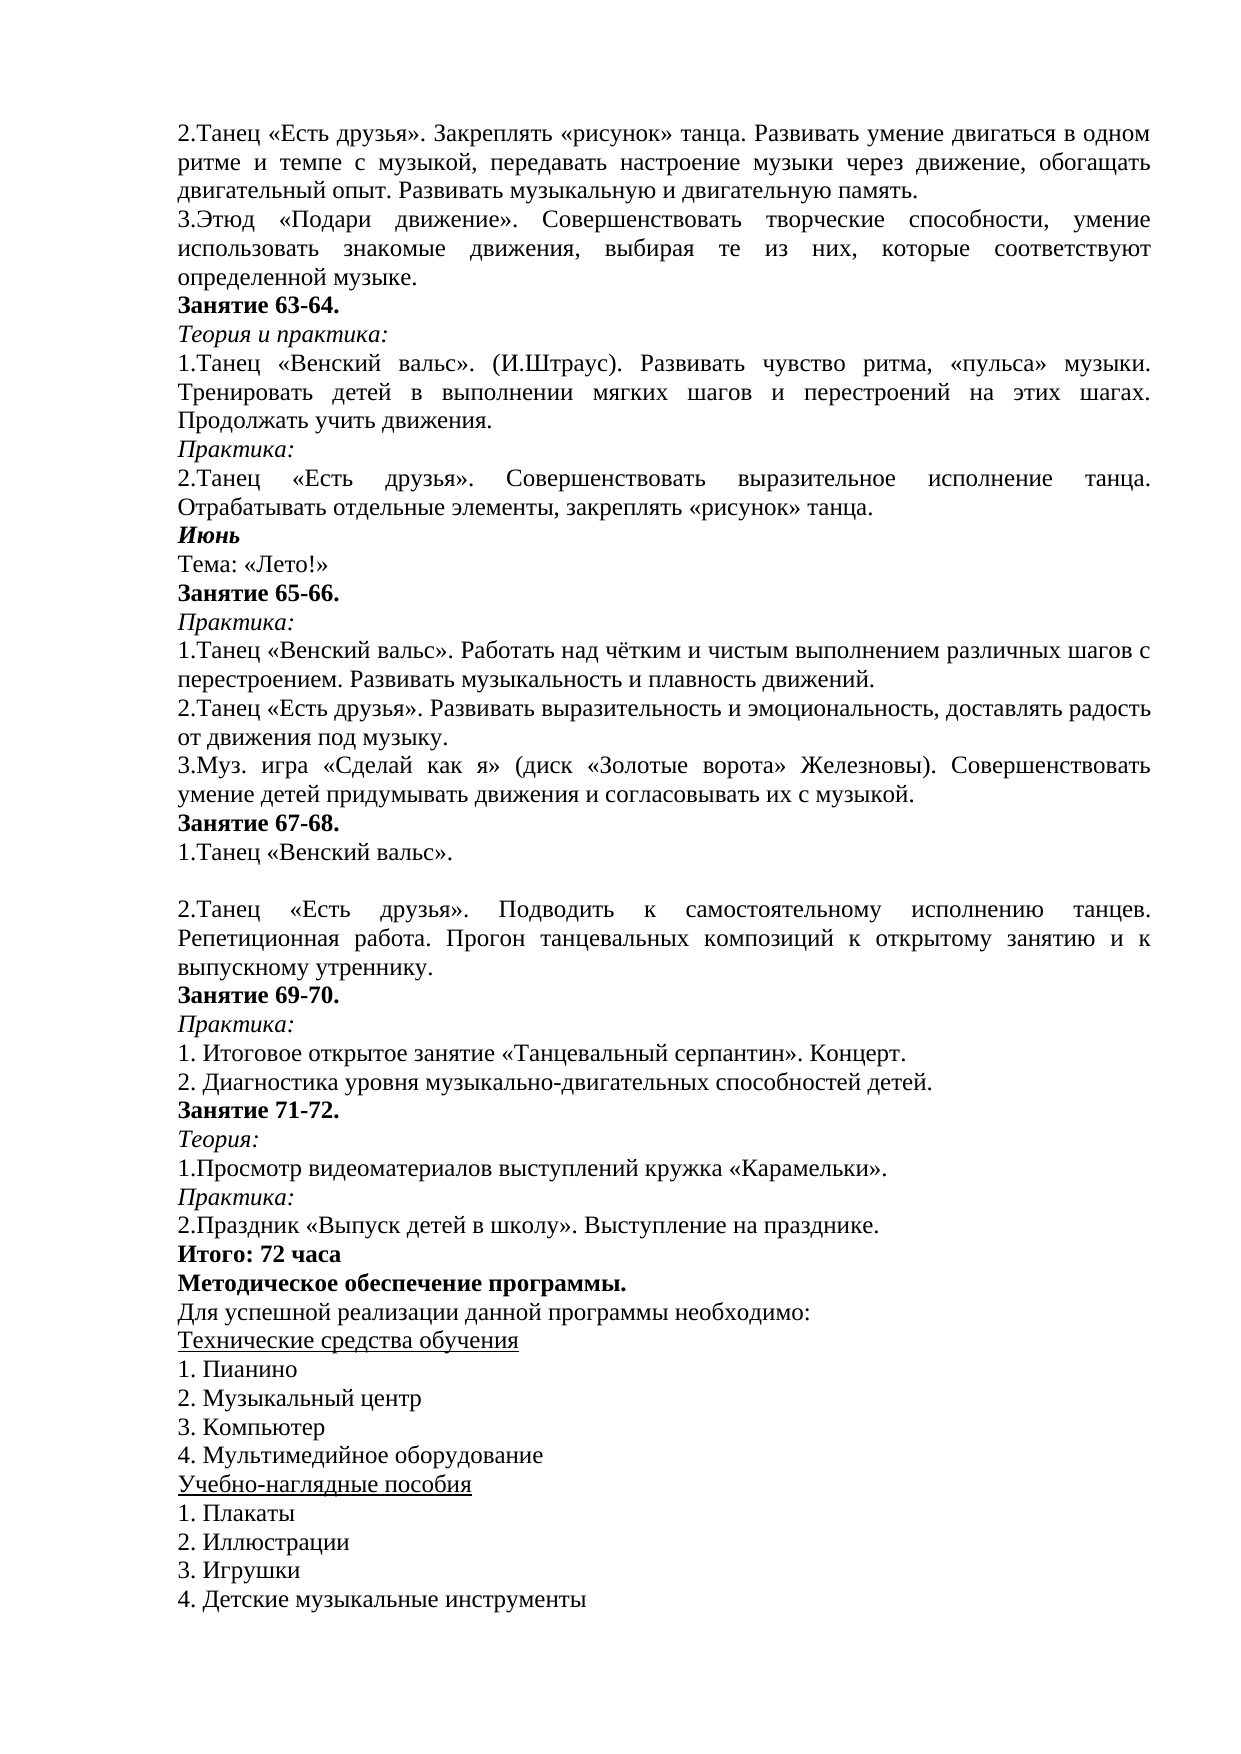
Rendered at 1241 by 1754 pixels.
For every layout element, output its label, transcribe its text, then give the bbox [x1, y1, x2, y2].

text 2. Иллюстрации [177, 1527, 1152, 1556]
text Тема: «Лето!» [177, 549, 1152, 578]
text 2.Праздник «Выпуск детей в школу». Выступление на празднике. [177, 1211, 1152, 1239]
text 1. Пианино [177, 1354, 1152, 1383]
text 1.Танец «Венский вальс». (И.Штраус). Развивать чувство ритма, «пульса» музыки. Тренировать детей в выполнении мягких шагов и перестроений на этих шагах. Продолжать учить движения. [177, 348, 1152, 434]
text Технические средства обучения [177, 1326, 1152, 1354]
text 4. Детские музыкальные инструменты [177, 1584, 1152, 1613]
text Практика: [177, 607, 1152, 636]
text Теория и практика: [177, 319, 1152, 348]
text 2.Танец «Есть друзья». Подводить к самостоятельному исполнению танцев. Репетиционная работа. Прогон танцевальных композиций к открытому занятию и к выпускному утреннику. [177, 894, 1152, 981]
text 1. Итоговое открытое занятие «Танцевальный серпантин». Концерт. [177, 1038, 1152, 1067]
text Учебно-наглядные пособия [177, 1469, 1152, 1498]
text Занятие 71-72. [177, 1096, 1152, 1124]
text Практика: [177, 434, 1152, 463]
text Занятие 67-68. [177, 808, 1152, 837]
text 3.Муз. игра «Сделай как я» (диск «Золотые ворота» Железновы). Совершенствовать умение детей придумывать движения и согласовывать их с музыкой. [177, 751, 1152, 808]
text Практика: [177, 1009, 1152, 1038]
text 1.Танец «Венский вальс». Работать над чётким и чистым выполнением различных шагов с перестроением. Развивать музыкальность и плавность движений. [177, 636, 1152, 693]
text 4. Мультимедийное оборудование [177, 1441, 1152, 1469]
text 2.Танец «Есть друзья». Совершенствовать выразительное исполнение танца. Отрабатывать отдельные элементы, закреплять «рисунок» танца. [177, 463, 1152, 521]
text Занятие 65-66. [177, 578, 1152, 607]
text Занятие 63-64. [177, 291, 1152, 319]
text Для успешной реализации данной программы необходимо: [177, 1297, 1152, 1326]
text 3. Компьютер [177, 1412, 1152, 1441]
text Теория: [177, 1124, 1152, 1153]
text 2. Музыкальный центр [177, 1383, 1152, 1412]
text Июнь [177, 521, 1152, 549]
text 2. Диагностика уровня музыкально-двигательных способностей детей. [177, 1067, 1152, 1096]
text 1. Плакаты [177, 1498, 1152, 1527]
text Занятие 69-70. [177, 981, 1152, 1009]
text 2.Танец «Есть друзья». Развивать выразительность и эмоциональность, доставлять радость от движения под музыку. [177, 693, 1152, 751]
text 1.Просмотр видеоматериалов выступлений кружка «Карамельки». [177, 1153, 1152, 1182]
text 1.Танец «Венский вальс». [177, 837, 1152, 866]
text 3. Игрушки [177, 1556, 1152, 1584]
text 3.Этюд «Подари движение». Совершенствовать творческие способности, умение использовать знакомые движения, выбирая те из них, которые соответствуют определенной музыке. [177, 204, 1152, 291]
text Практика: [177, 1182, 1152, 1211]
text 2.Танец «Есть друзья». Закреплять «рисунок» танца. Развивать умение двигаться в одном ритме и темпе с музыкой, передавать настроение музыки через движение, обогащать двигательный опыт. Развивать музыкальную и двигательную память. [177, 118, 1152, 204]
text Итого: 72 часа [177, 1239, 1152, 1268]
text Методическое обеспечение программы. [177, 1268, 1152, 1297]
